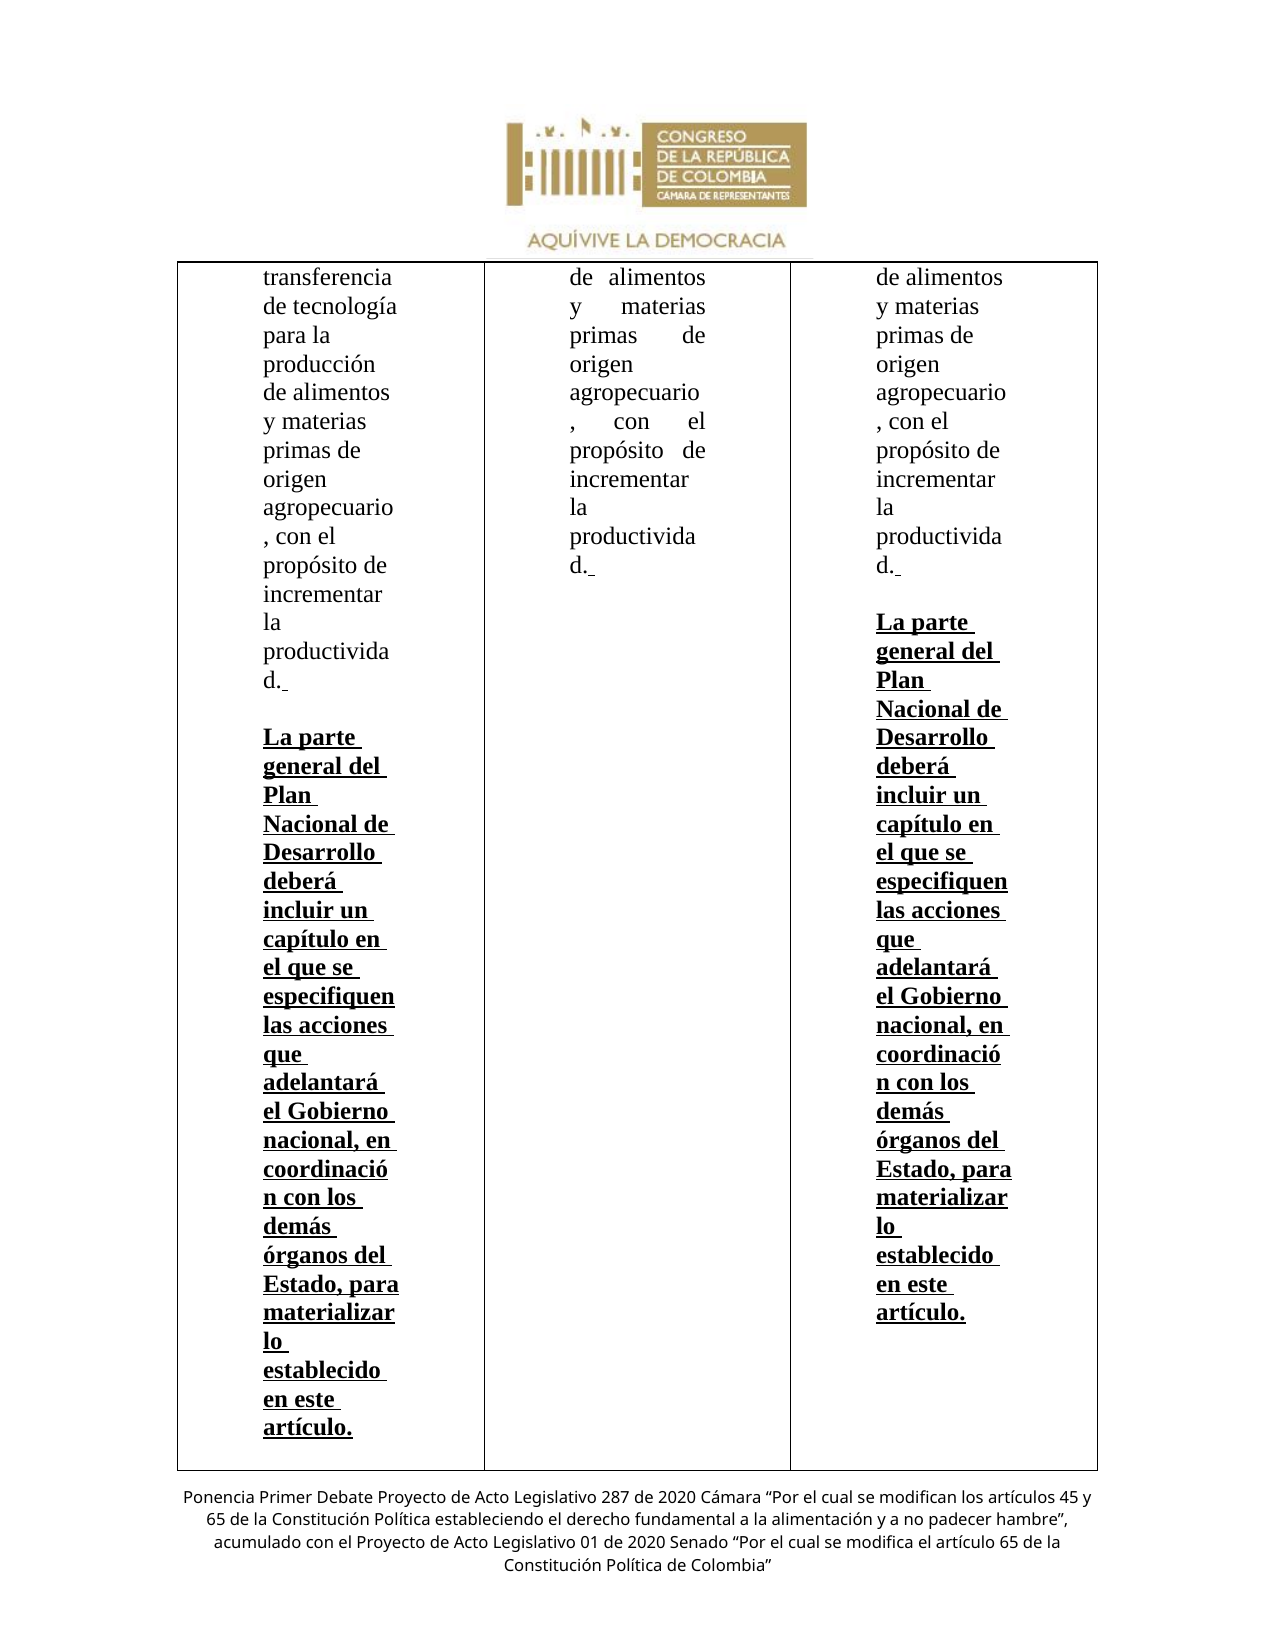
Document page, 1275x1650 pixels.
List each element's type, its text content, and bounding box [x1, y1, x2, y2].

picture [485, 104, 813, 258]
